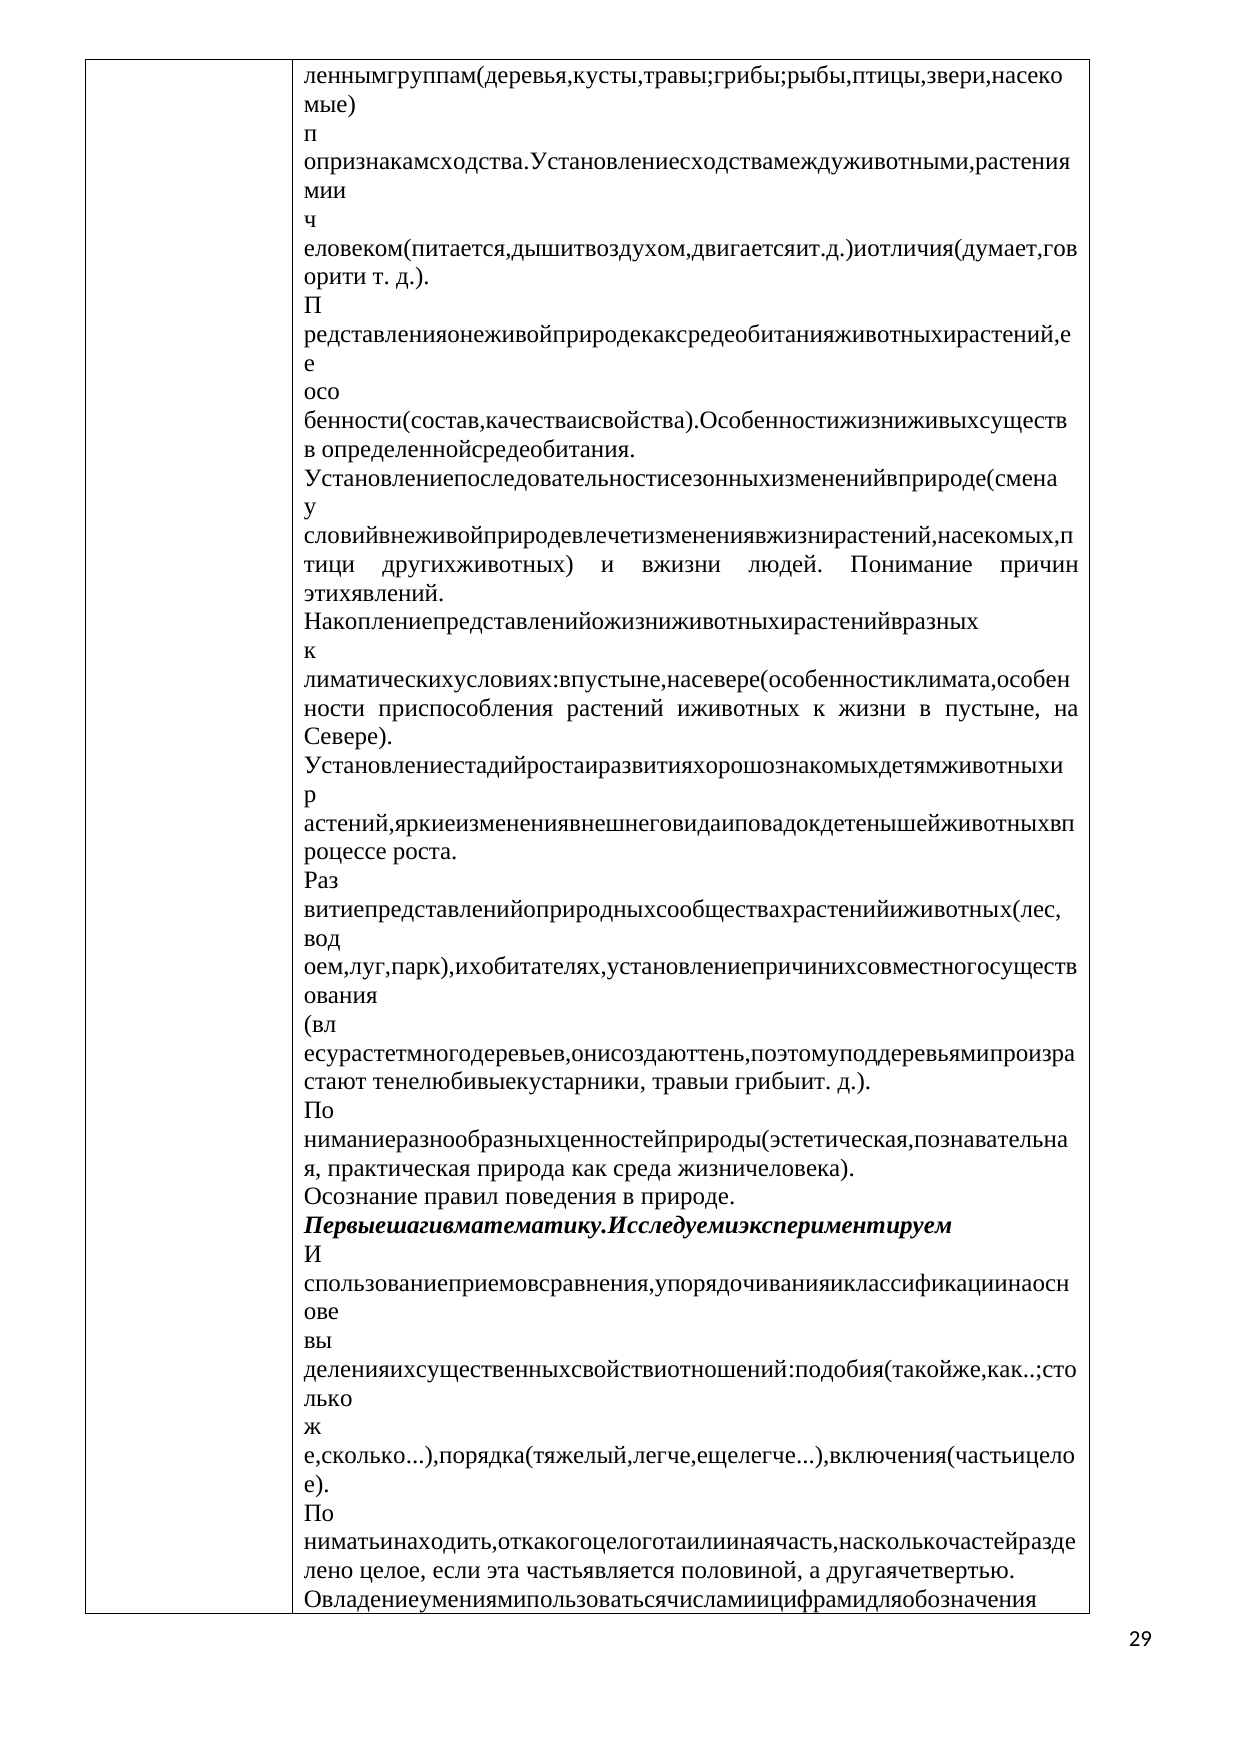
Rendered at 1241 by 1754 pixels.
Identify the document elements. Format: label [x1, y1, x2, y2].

table_cell [86, 60, 292, 1613]
table_cell [293, 60, 1089, 1613]
